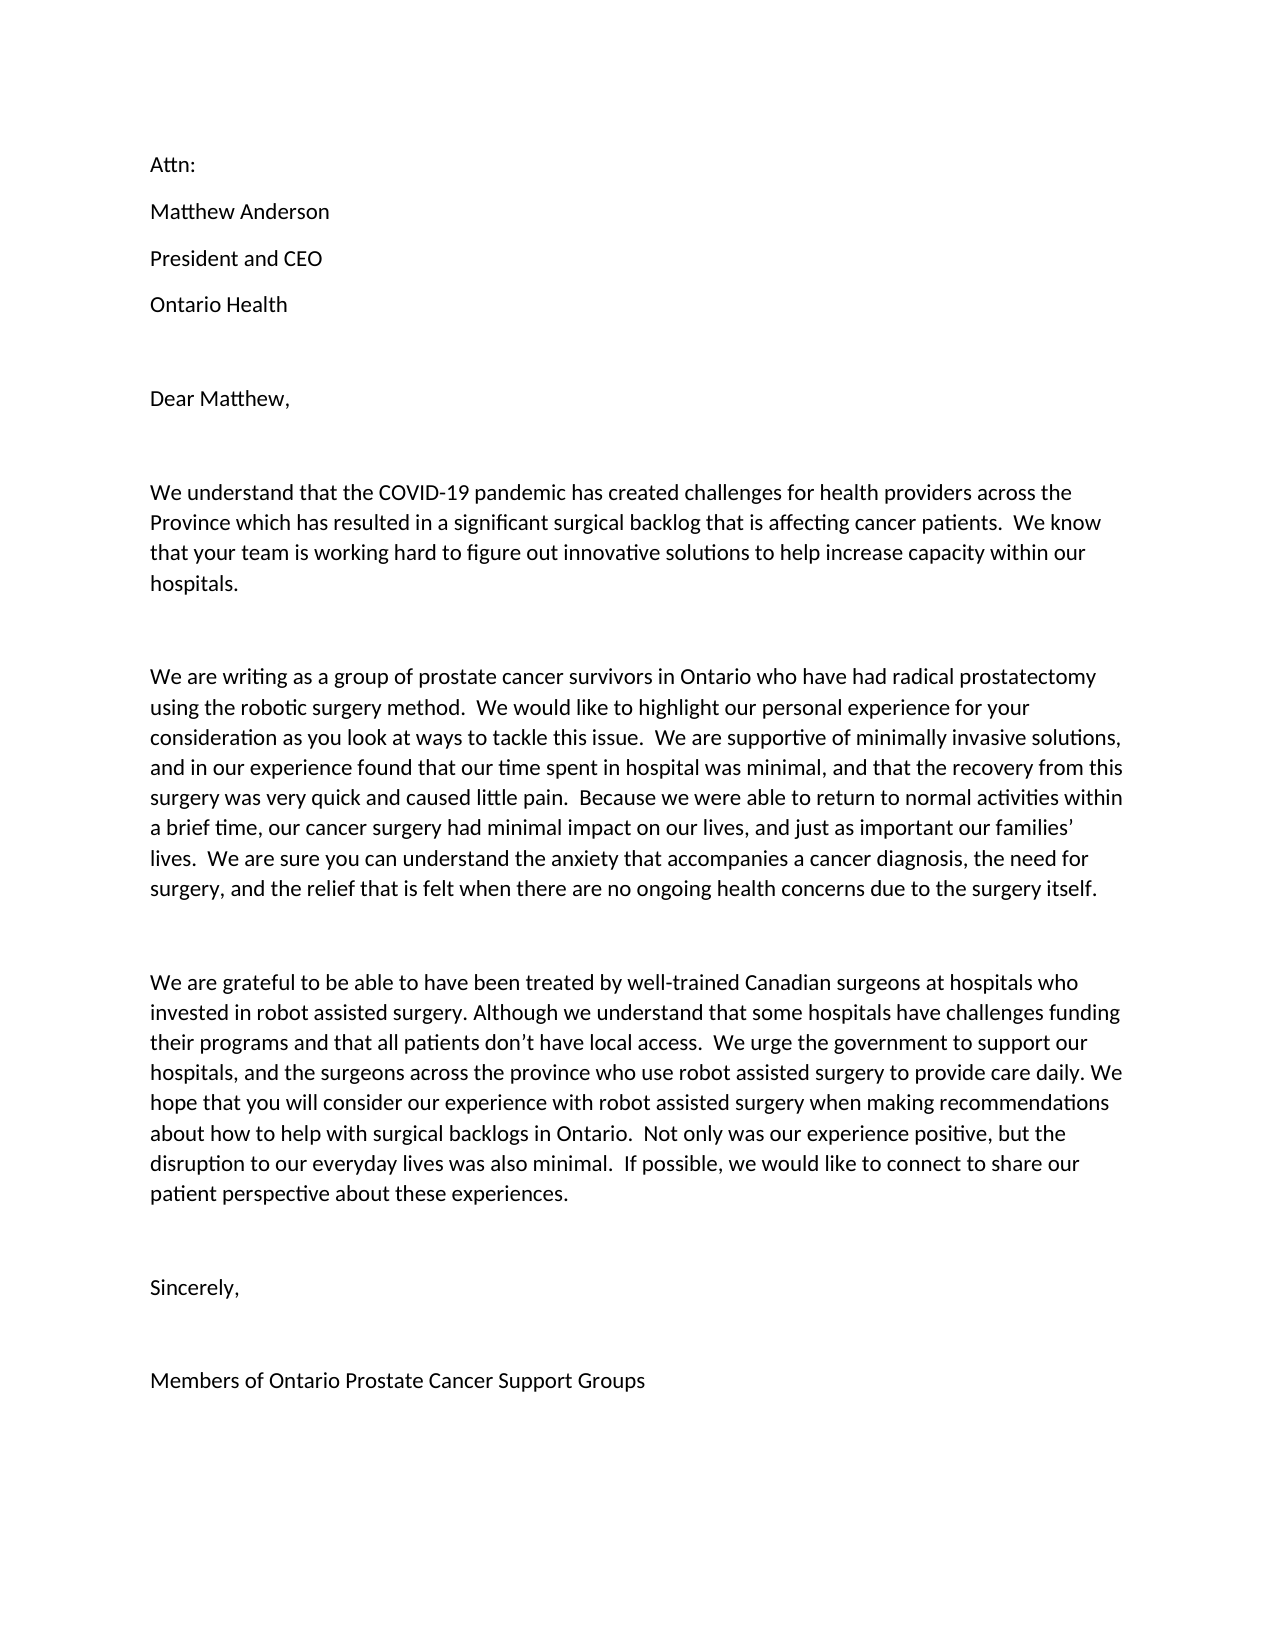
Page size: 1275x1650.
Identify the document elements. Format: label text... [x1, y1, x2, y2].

text Members of Ontario Prostate Cancer Support Groups [150, 1367, 1125, 1395]
text We are writing as a group of prostate cancer survivors in Ontario who have had radical prostatectomy using the robotic surgery method. We would like to highlight our personal experience for your consideration as you look at ways to tackle this issue. We are supportive of minimally invasive solutions, and in our experience found that our time spent in hospital was minimal, and that the recovery from this surgery was very quick and caused little pain. Because we were able to return to normal activities within a brief time, our cancer surgery had minimal impact on our lives, and just as important our families’ lives. We are sure you can understand the anxiety that accompanies a cancer diagnosis, the need for surgery, and the relief that is felt when there are no ongoing health concerns due to the surgery itself. [150, 662, 1125, 902]
text Ontario Health [150, 291, 1125, 319]
text We are grateful to be able to have been treated by well-trained Canadian surgeons at hospitals who invested in robot assisted surgery. Although we understand that some hospitals have challenges funding their programs and that all patients don’t have local access. We urge the government to support our hospitals, and the surgeons across the province who use robot assisted surgery to provide care daily. We hope that you will consider our experience with robot assisted surgery when making recommendations about how to help with surgical backlogs in Ontario. Not only was our experience positive, but the disruption to our everyday lives was also minimal. If possible, we would like to connect to share our patient perspective about these experiences. [150, 968, 1125, 1207]
text We understand that the COVID-19 pandemic has created challenges for health providers across the Province which has resulted in a significant surgical backlog that is affecting cancer patients. We know that your team is working hard to figure out innovative solutions to help increase capacity within our hospitals. [150, 478, 1125, 597]
text Attn: [150, 150, 1125, 178]
text President and CEO [150, 244, 1125, 272]
text Matthew Anderson [150, 197, 1125, 225]
text Sincerely, [150, 1273, 1125, 1301]
text Dear Matthew, [150, 384, 1125, 412]
